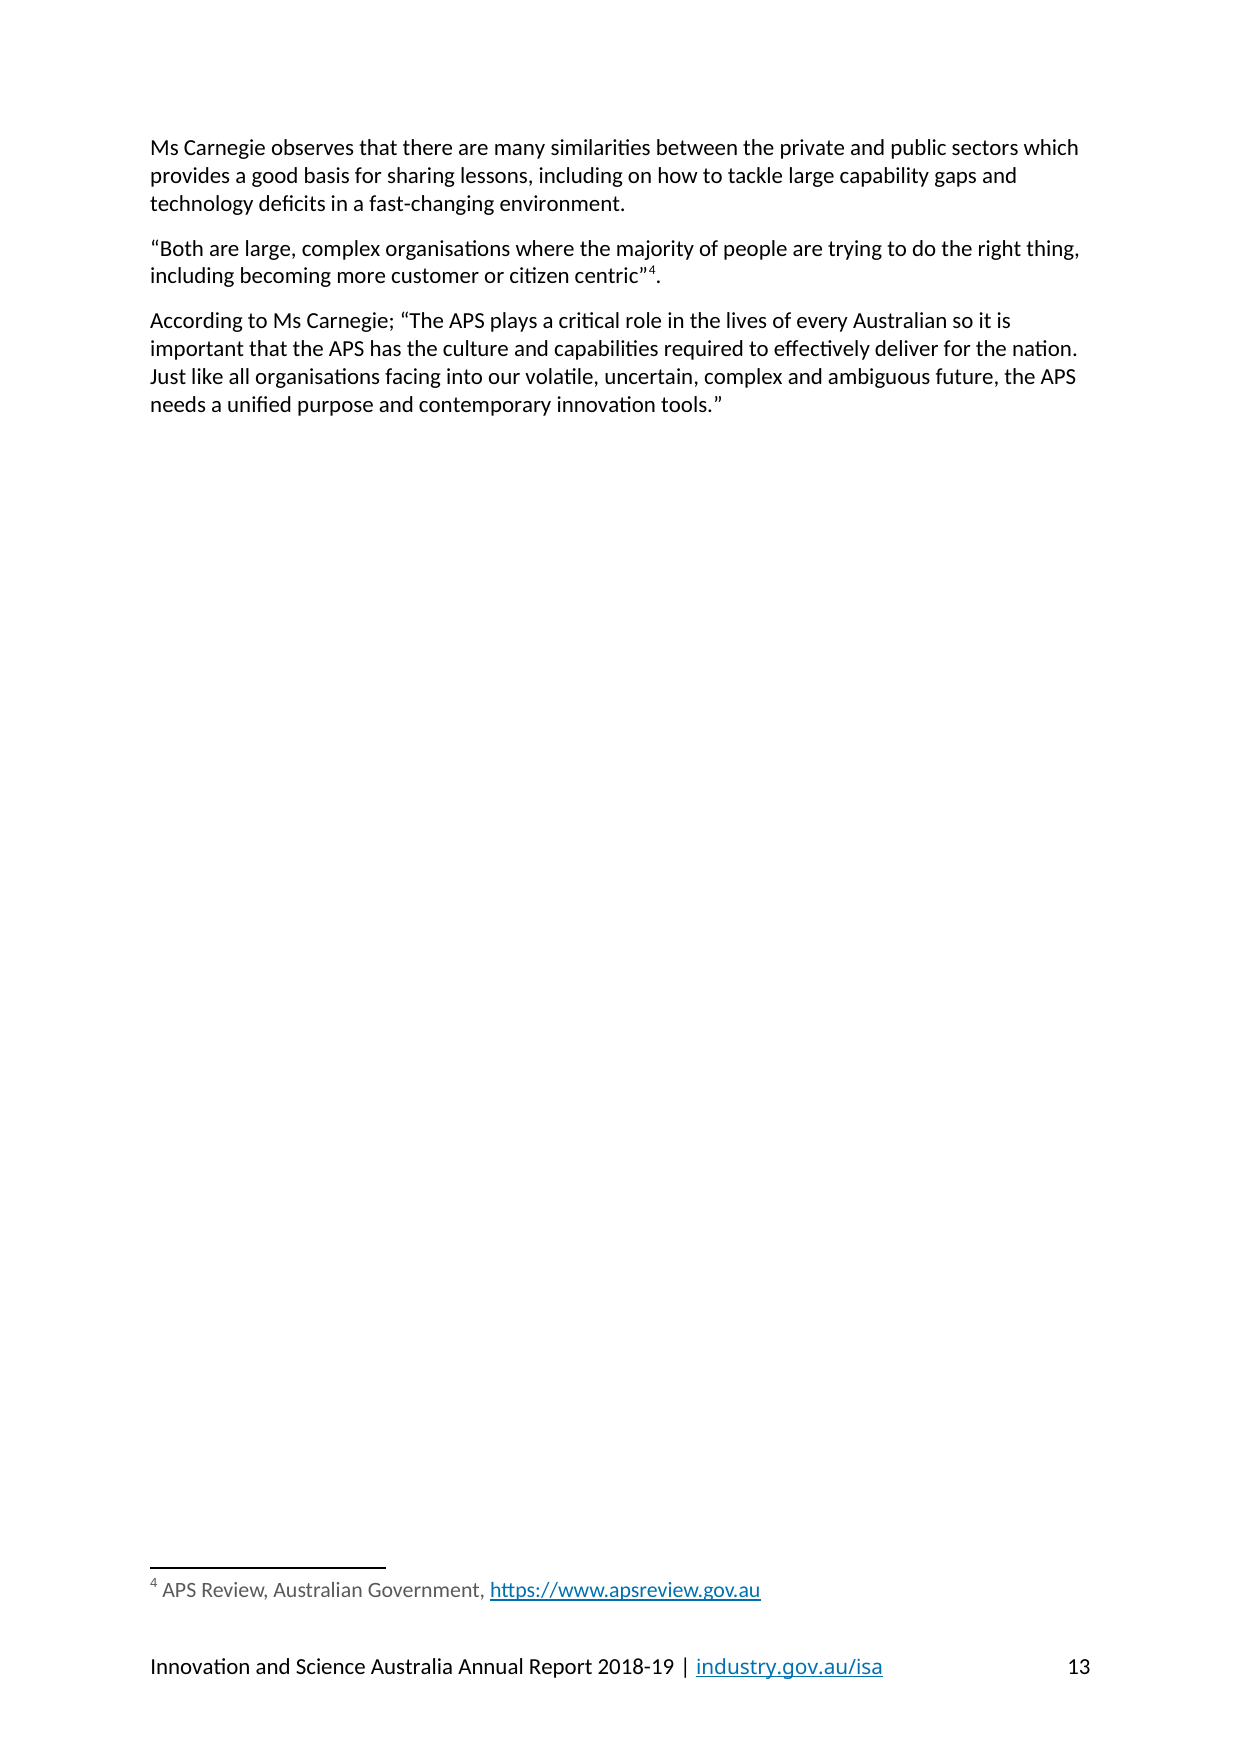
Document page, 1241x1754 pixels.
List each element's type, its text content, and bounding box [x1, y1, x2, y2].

text According to Ms Carnegie; “The APS plays a critical role in the lives of every Australian so it is important that the APS has the culture and capabilities required to effectively deliver for the nation. Just like all organisations facing into our volatile, uncertain, complex and ambiguous future, the APS needs a unified purpose and contemporary innovation tools.” [150, 306, 1090, 418]
text Ms Carnegie observes that there are many similarities between the private and public sectors which provides a good basis for sharing lessons, including on how to tackle large capability gaps and technology deficits in a fast-changing environment. [150, 133, 1090, 217]
text “Both are large, complex organisations where the majority of people are trying to do the right thing, including becoming more customer or citizen centric”. [150, 234, 1090, 290]
